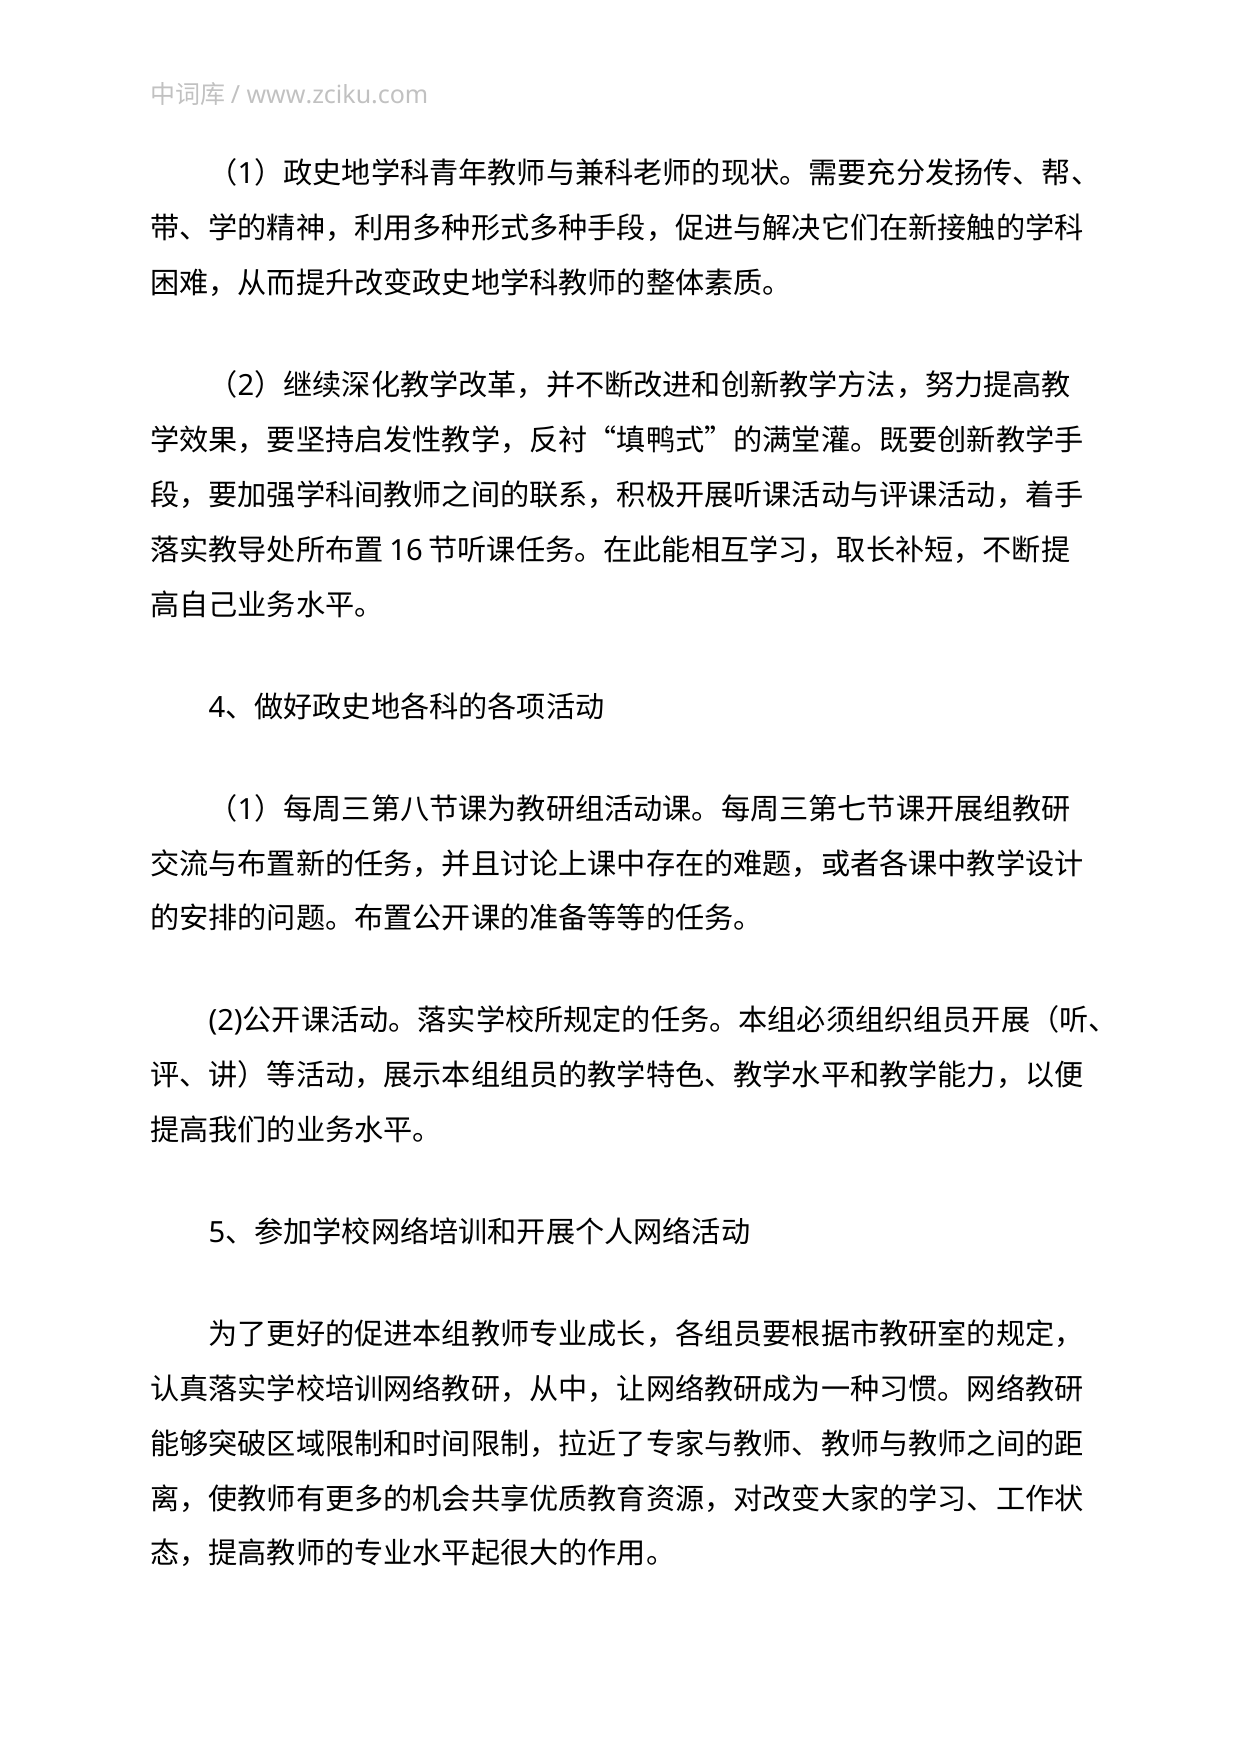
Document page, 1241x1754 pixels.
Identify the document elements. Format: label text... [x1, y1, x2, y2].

text （2）继续深化教学改革，并不断改进和创新教学方法，努力提高教学效果，要坚持启发性教学，反衬“填鸭式”的满堂灌。既要创新教学手段，要加强学科间教师之间的联系，积极开展听课活动与评课活动，着手落实教导处所布置16节听课任务。在此能相互学习，取长补短，不断提高自己业务水平。 [150, 362, 1090, 624]
text 4、做好政史地各科的各项活动 [150, 683, 1090, 726]
text （1）政史地学科青年教师与兼科老师的现状。需要充分发扬传、帮、带、学的精神，利用多种形式多种手段，促进与解决它们在新接触的学科困难，从而提升改变政史地学科教师的整体素质。 [150, 150, 1090, 302]
text (2)公开课活动。落实学校所规定的任务。本组必须组织组员开展（听、评、讲）等活动，展示本组组员的教学特色、教学水平和教学能力，以便提高我们的业务水平。 [150, 997, 1090, 1149]
text （1）每周三第八节课为教研组活动课。每周三第七节课开展组教研交流与布置新的任务，并且讨论上课中存在的难题，或者各课中教学设计的安排的问题。布置公开课的准备等等的任务。 [150, 785, 1090, 937]
text 5、参加学校网络培训和开展个人网络活动 [150, 1208, 1090, 1251]
text 为了更好的促进本组教师专业成长，各组员要根据市教研室的规定，认真落实学校培训网络教研，从中，让网络教研成为一种习惯。网络教研能够突破区域限制和时间限制，拉近了专家与教师、教师与教师之间的距离，使教师有更多的机会共享优质教育资源，对改变大家的学习、工作状态，提高教师的专业水平起很大的作用。 [150, 1311, 1090, 1572]
